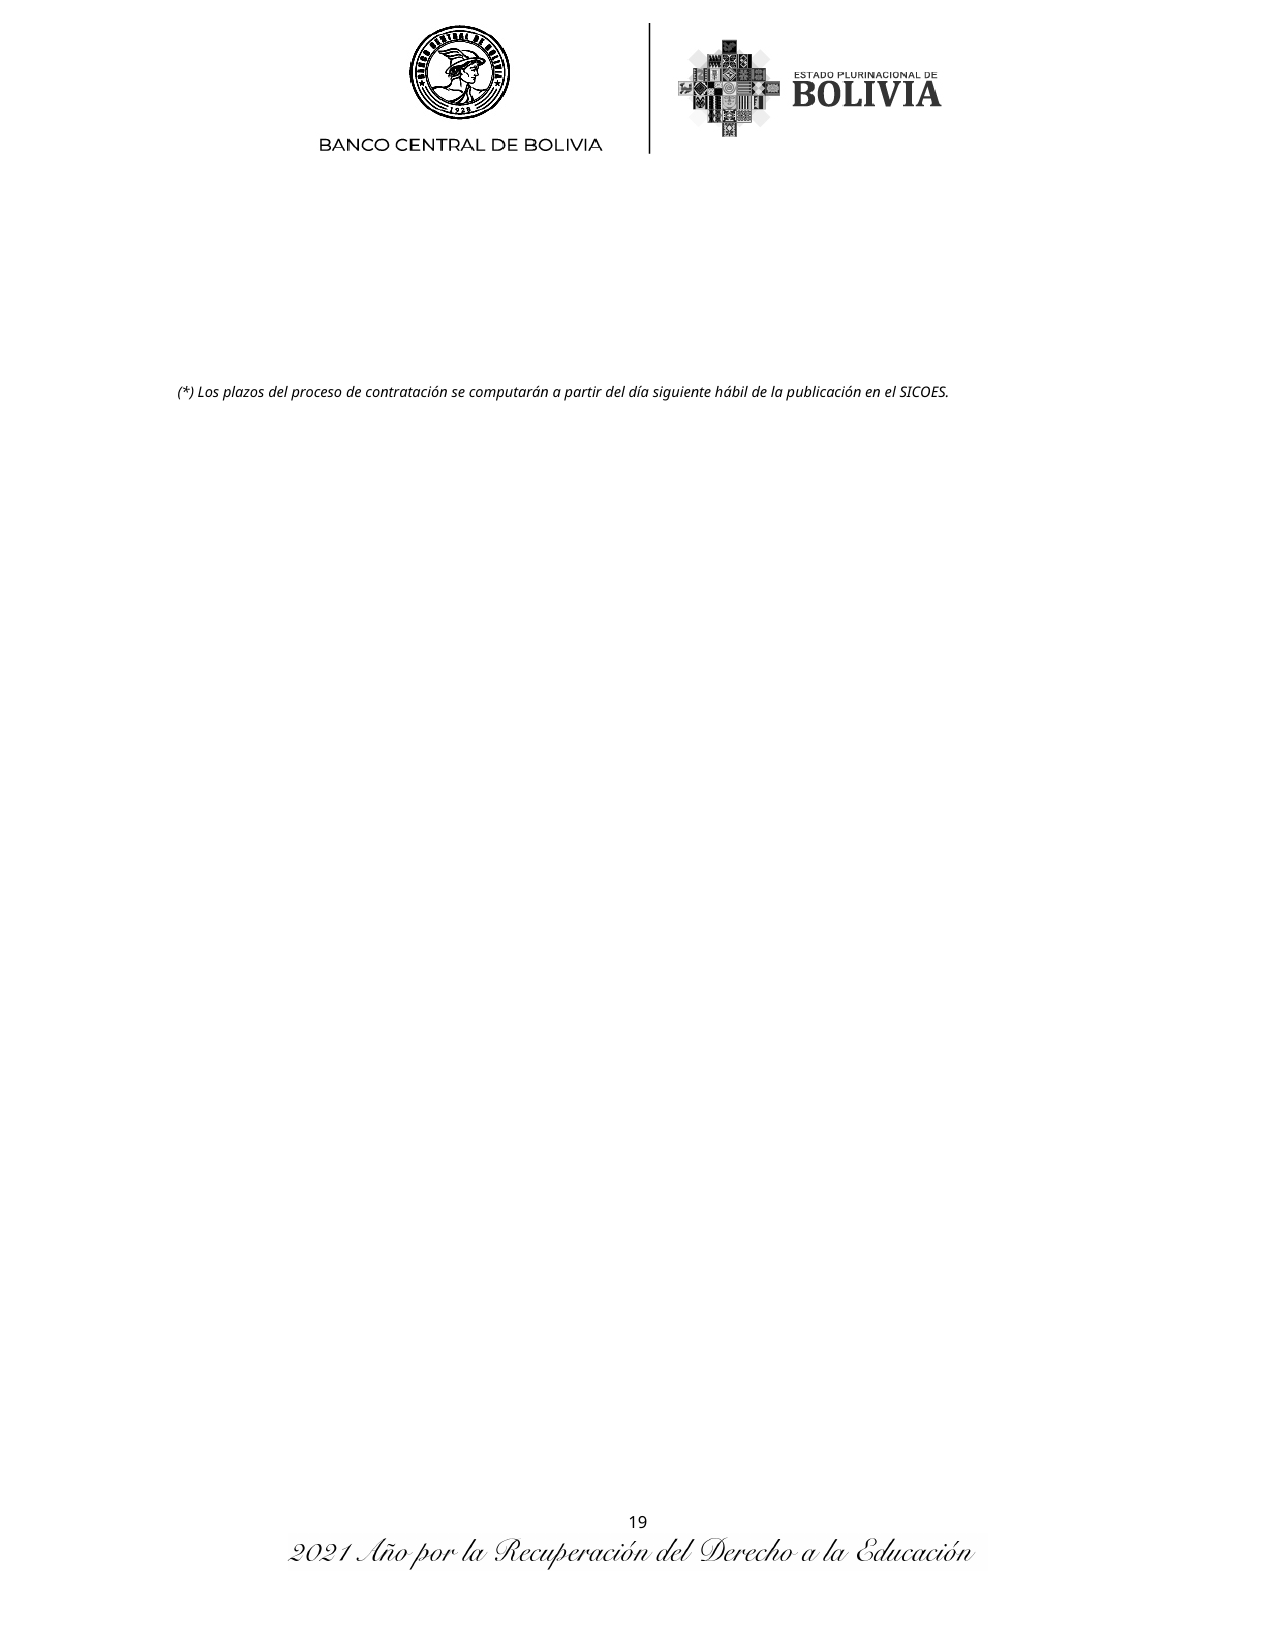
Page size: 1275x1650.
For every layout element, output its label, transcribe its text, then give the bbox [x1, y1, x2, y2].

picture [287, 1533, 988, 1571]
text (*) Los plazos del proceso de contratación se computarán a partir del día siguiente hábil de la publicación en el SICOES. [177, 381, 1098, 401]
picture [10, 9, 1273, 173]
